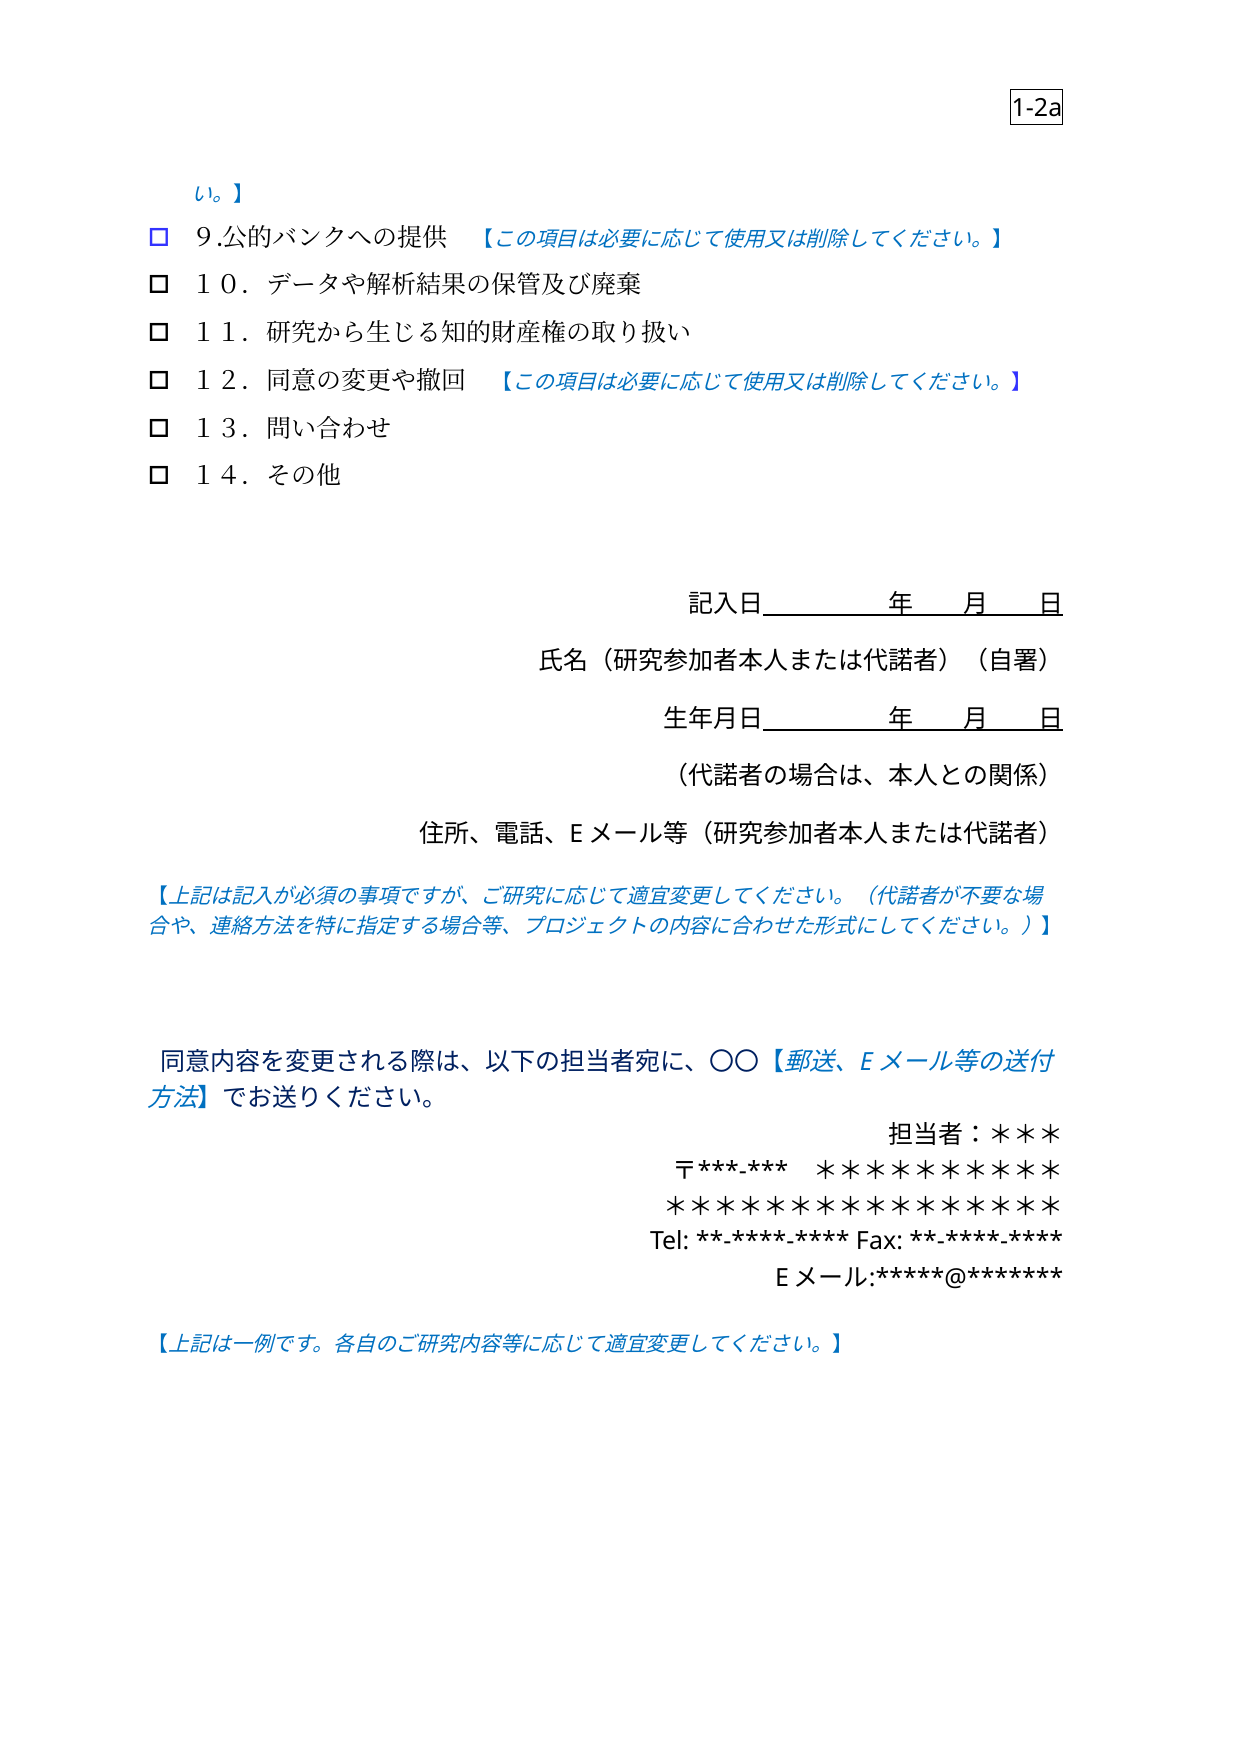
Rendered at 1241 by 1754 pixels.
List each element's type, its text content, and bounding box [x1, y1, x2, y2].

text 【上記は記入が必須の事項ですが、ご研究に応じて適宜変更してください。（代諾者が不要な場合や、連絡方法を特に指定する場合等、プロジェクトの内容に合わせた形式にしてください。）】 [148, 879, 1063, 939]
text 記入日 年 月 日 [148, 583, 1063, 619]
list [148, 177, 1063, 207]
list １０．データや解析結果の保管及び廃棄 [148, 265, 1063, 301]
text Tel: **-****-**** Fax: **-****-**** [148, 1223, 1063, 1257]
text 生年月日 年 月 日 [148, 698, 1063, 734]
text 住所、電話、Eメール等（研究参加者本人または代諾者） [148, 813, 1063, 849]
text 氏名（研究参加者本人または代諾者）（自署） [148, 641, 1063, 677]
list １３．問い合わせ [148, 408, 1063, 444]
text Eメール:*****@******* [148, 1257, 1063, 1293]
text 担当者：＊＊＊ [148, 1114, 1063, 1150]
text 【上記は一例です。各自のご研究内容等に応じて適宜変更してください。】 [148, 1327, 963, 1357]
list １１．研究から生じる知的財産権の取り扱い [148, 313, 1063, 349]
list ９.公的バンクへの提供 【この項目は必要に応じて使用又は削除してください。】 [148, 217, 1063, 253]
list １２．同意の変更や撤回 【この項目は必要に応じて使用又は削除してください。】 [148, 361, 1063, 397]
text （代諾者の場合は、本人との関係） [148, 756, 1063, 792]
text 同意内容を変更される際は、以下の担当者宛に、〇〇【郵送、Eメール等の送付方法】でお送りください。 [148, 1042, 1063, 1114]
list １４．その他 [148, 456, 1063, 492]
text ＊＊＊＊＊＊＊＊＊＊＊＊＊＊＊＊ [148, 1187, 1063, 1223]
text 〒***-*** ＊＊＊＊＊＊＊＊＊＊ [148, 1150, 1063, 1187]
